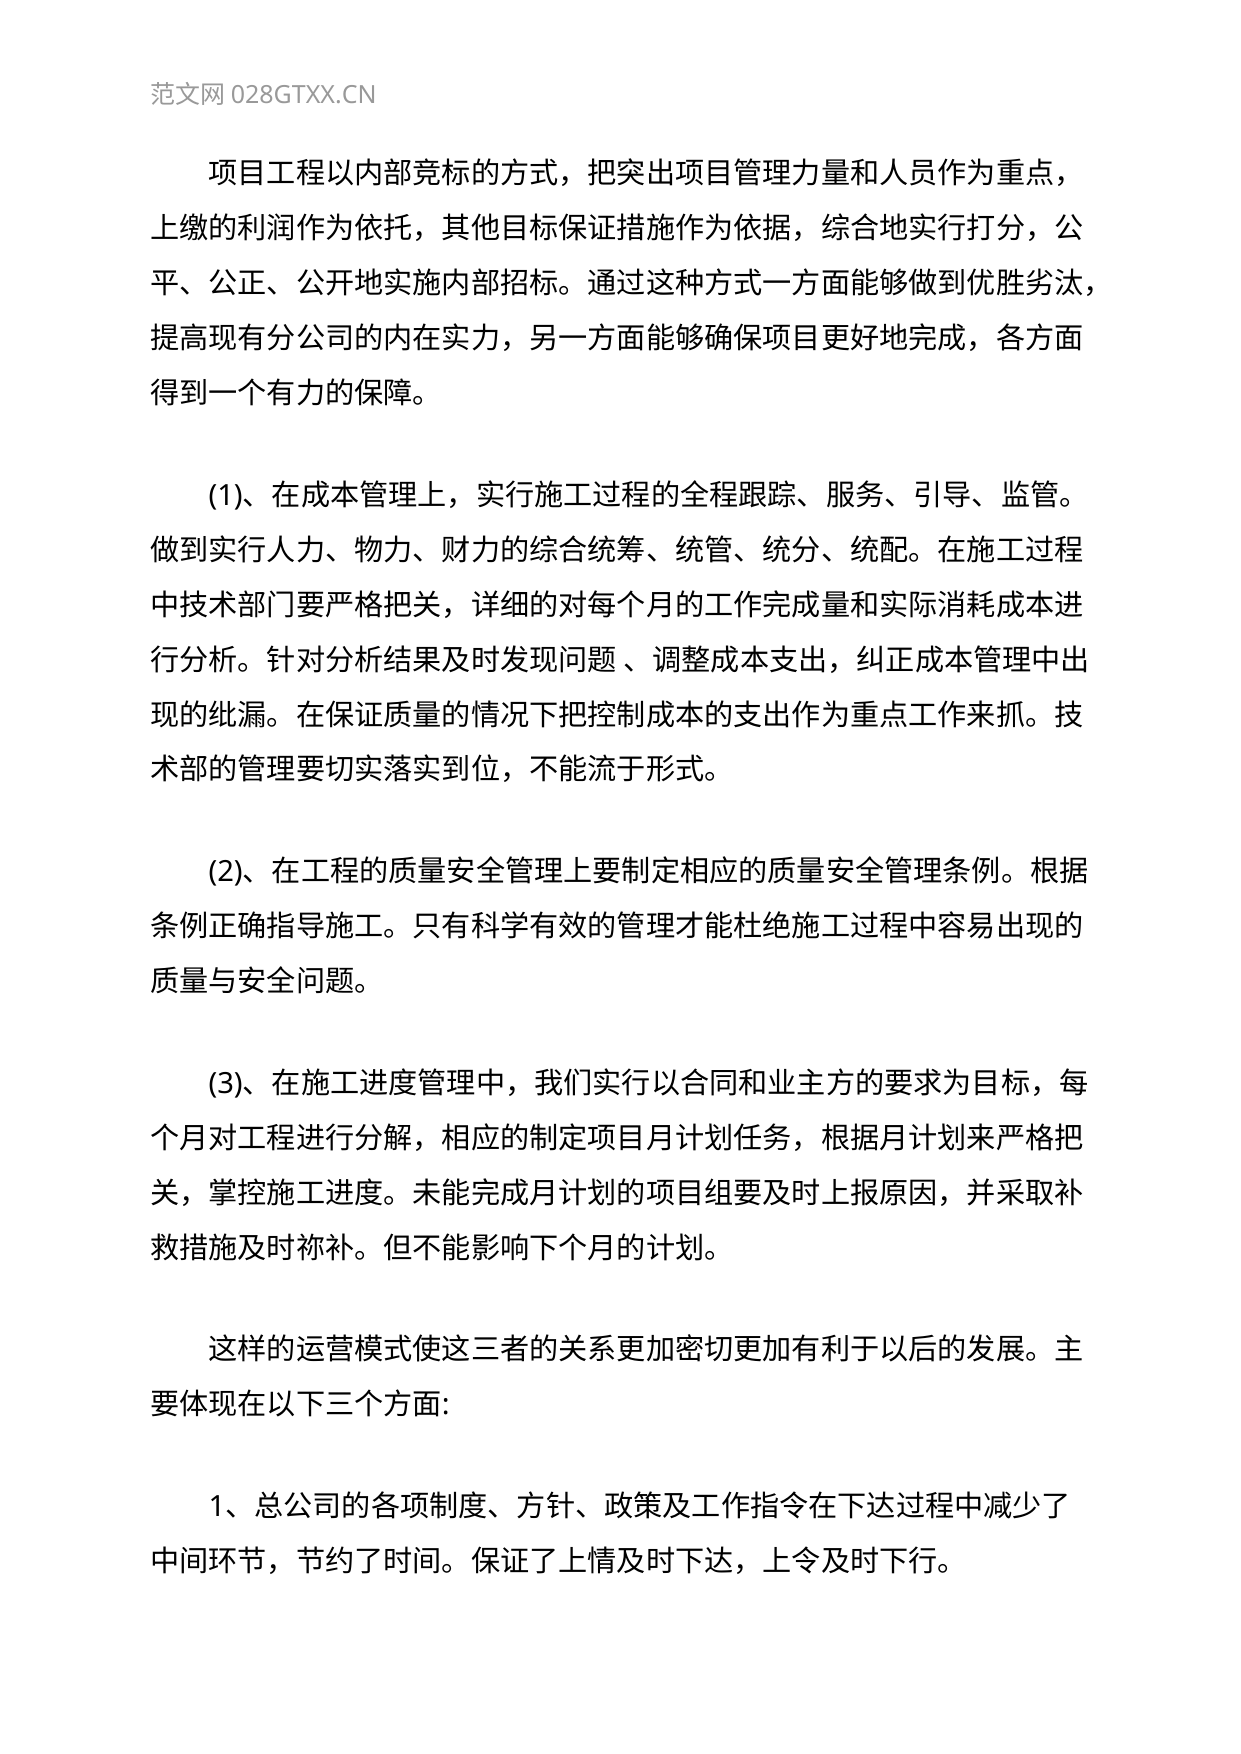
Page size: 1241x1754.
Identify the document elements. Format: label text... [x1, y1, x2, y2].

text 1、总公司的各项制度、方针、政策及工作指令在下达过程中减少了中间环节，节约了时间。保证了上情及时下达，上令及时下行。 [150, 1483, 1090, 1580]
text (3)、在施工进度管理中，我们实行以合同和业主方的要求为目标，每个月对工程进行分解，相应的制定项目月计划任务，根据月计划来严格把关，掌控施工进度。未能完成月计划的项目组要及时上报原因，并采取补救措施及时祢补。但不能影响下个月的计划。 [150, 1059, 1090, 1266]
text 这样的运营模式使这三者的关系更加密切更加有利于以后的发展。主要体现在以下三个方面: [150, 1326, 1090, 1423]
text (2)、在工程的质量安全管理上要制定相应的质量安全管理条例。根据条例正确指导施工。只有科学有效的管理才能杜绝施工过程中容易出现的质量与安全问题。 [150, 848, 1090, 1000]
text (1)、在成本管理上，实行施工过程的全程跟踪、服务、引导、监管。做到实行人力、物力、财力的综合统筹、统管、统分、统配。在施工过程中技术部门要严格把关，详细的对每个月的工作完成量和实际消耗成本进行分析。针对分析结果及时发现问题 、调整成本支出，纠正成本管理中出现的纰漏。在保证质量的情况下把控制成本的支出作为重点工作来抓。技术部的管理要切实落实到位，不能流于形式。 [150, 471, 1090, 788]
text 项目工程以内部竞标的方式，把突出项目管理力量和人员作为重点，上缴的利润作为依托，其他目标保证措施作为依据，综合地实行打分，公平、公正、公开地实施内部招标。通过这种方式一方面能够做到优胜劣汰，提高现有分公司的内在实力，另一方面能够确保项目更好地完成，各方面得到一个有力的保障。 [150, 150, 1090, 412]
